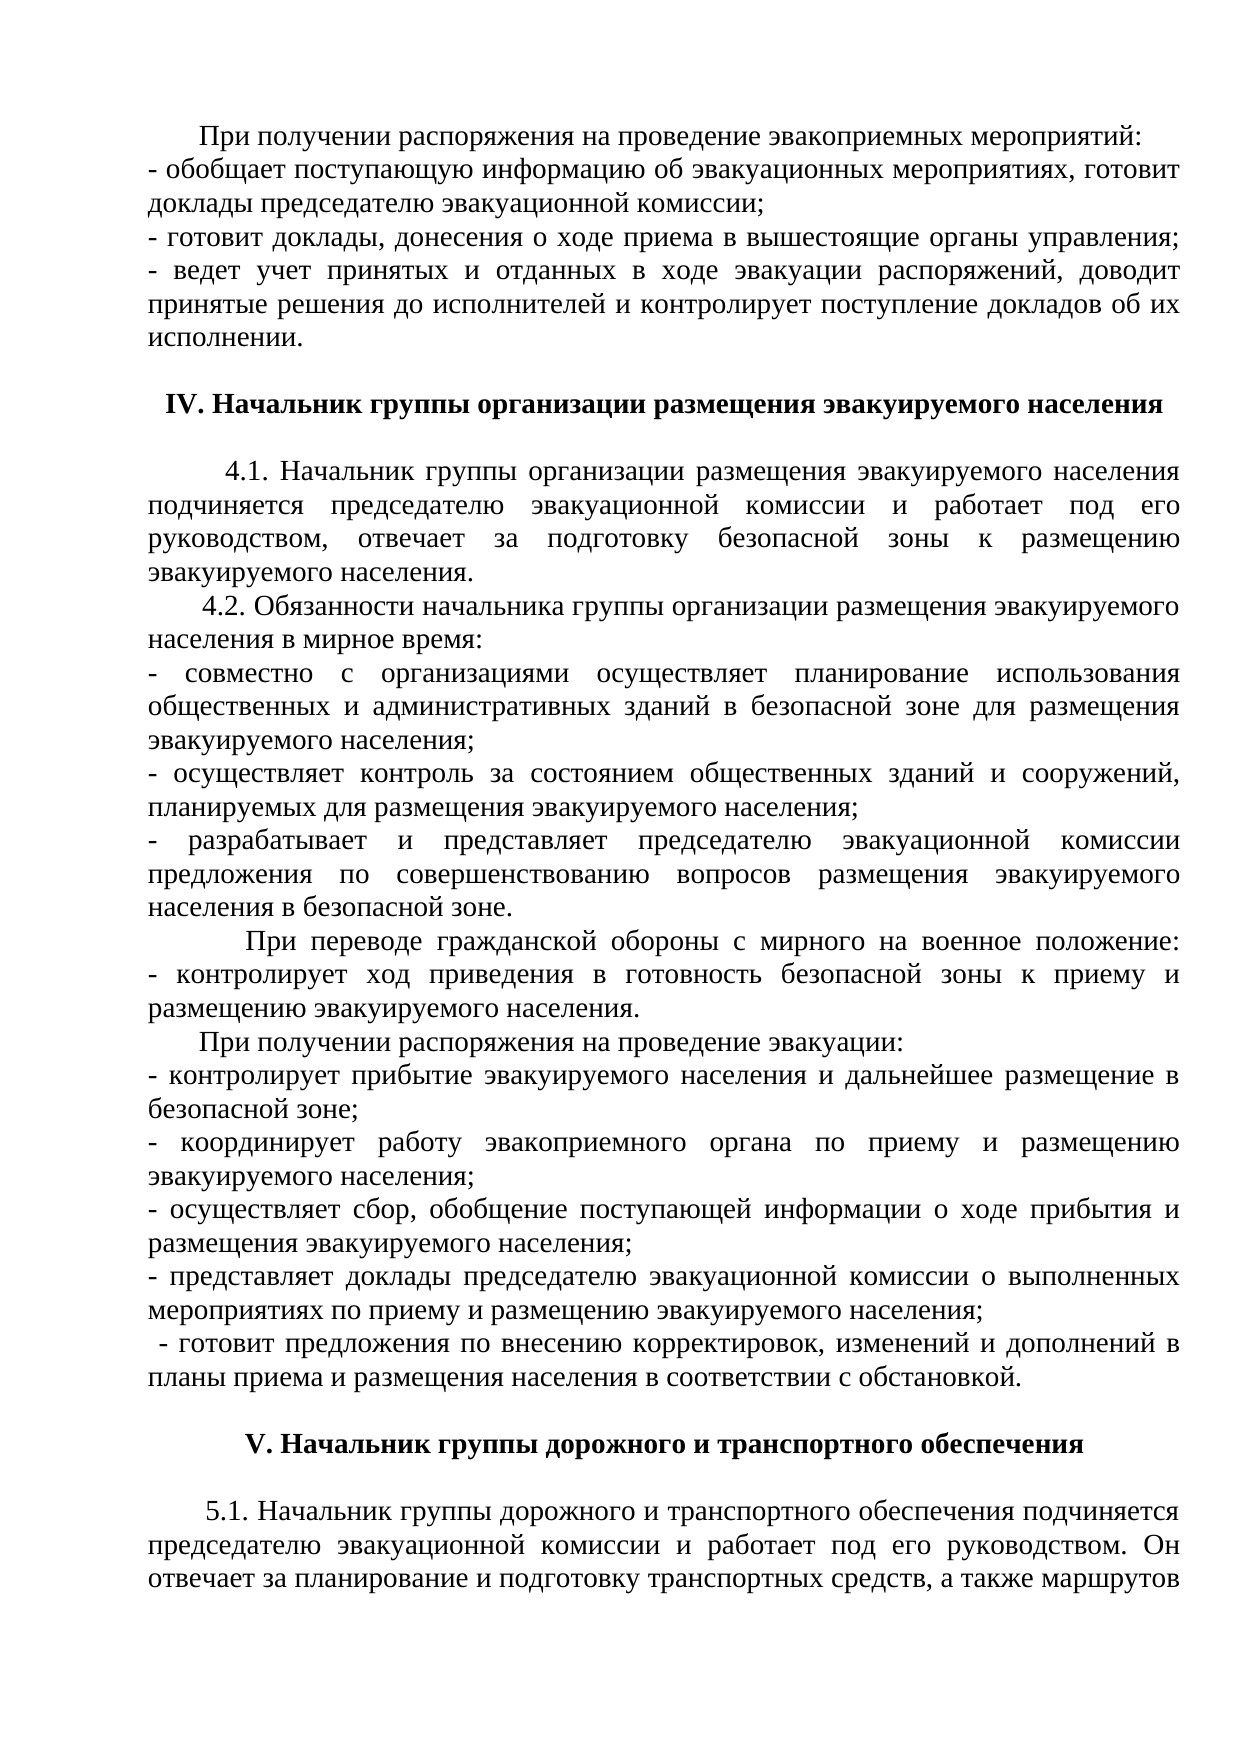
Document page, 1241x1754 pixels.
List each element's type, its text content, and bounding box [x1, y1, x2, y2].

text 4.1. Начальник группы организации размещения эвакуируемого населения подчиняется председателю эвакуационной комиссии и работает под его руководством, отвечает за подготовку безопасной зоны к размещению эвакуируемого населения. [148, 453, 1181, 588]
text - готовит доклады, донесения о ходе приема в вышестоящие органы управления; - ведет учет принятых и отданных в ходе эвакуации распоряжений, доводит принятые решения до исполнителей и контролирует поступление докладов об их исполнении. [148, 219, 1181, 353]
text - готовит предложения по внесению корректировок, изменений и дополнений в планы приема и размещения населения в соответствии с обстановкой. [148, 1326, 1181, 1393]
text При получении распоряжения на проведение эвакуации: [148, 1024, 1181, 1057]
text - представляет доклады председателю эвакуационной комиссии о выполненных мероприятиях по приему и размещению эвакуируемого населения; [148, 1258, 1181, 1326]
text - обобщает поступающую информацию об эвакуационных мероприятиях, готовит доклады председателю эвакуационной комиссии; [148, 152, 1181, 219]
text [148, 1493, 1181, 1594]
text - совместно с организациями осуществляет планирование использования общественных и административных зданий в безопасной зоне для размещения эвакуируемого населения; [148, 655, 1181, 755]
subtitle IV. Начальник группы организации размещения эвакуируемого населения [148, 386, 1181, 420]
text При переводе гражданской обороны с мирного на военное положение: - контролирует ход приведения в готовность безопасной зоны к приему и размещению эвакуируемого населения. [148, 923, 1181, 1024]
subtitle V. Начальник группы дорожного и транспортного обеспечения [148, 1426, 1181, 1460]
text - осуществляет сбор, обобщение поступающей информации о ходе прибытия и размещения эвакуируемого населения; [148, 1191, 1181, 1258]
text - разрабатывает и представляет председателю эвакуационной комиссии предложения по совершенствованию вопросов размещения эвакуируемого населения в безопасной зоне. [148, 822, 1181, 923]
text - осуществляет контроль за состоянием общественных зданий и сооружений, планируемых для размещения эвакуируемого населения; [148, 755, 1181, 822]
text - контролирует прибытие эвакуируемого населения и дальнейшее размещение в безопасной зоне; [148, 1057, 1181, 1124]
text 4.2. Обязанности начальника группы организации размещения эвакуируемого населения в мирное время: [148, 588, 1181, 655]
text При получении распоряжения на проведение эвакоприемных мероприятий: [148, 118, 1181, 152]
text - координирует работу эвакоприемного органа по приему и размещению эвакуируемого населения; [148, 1124, 1181, 1191]
